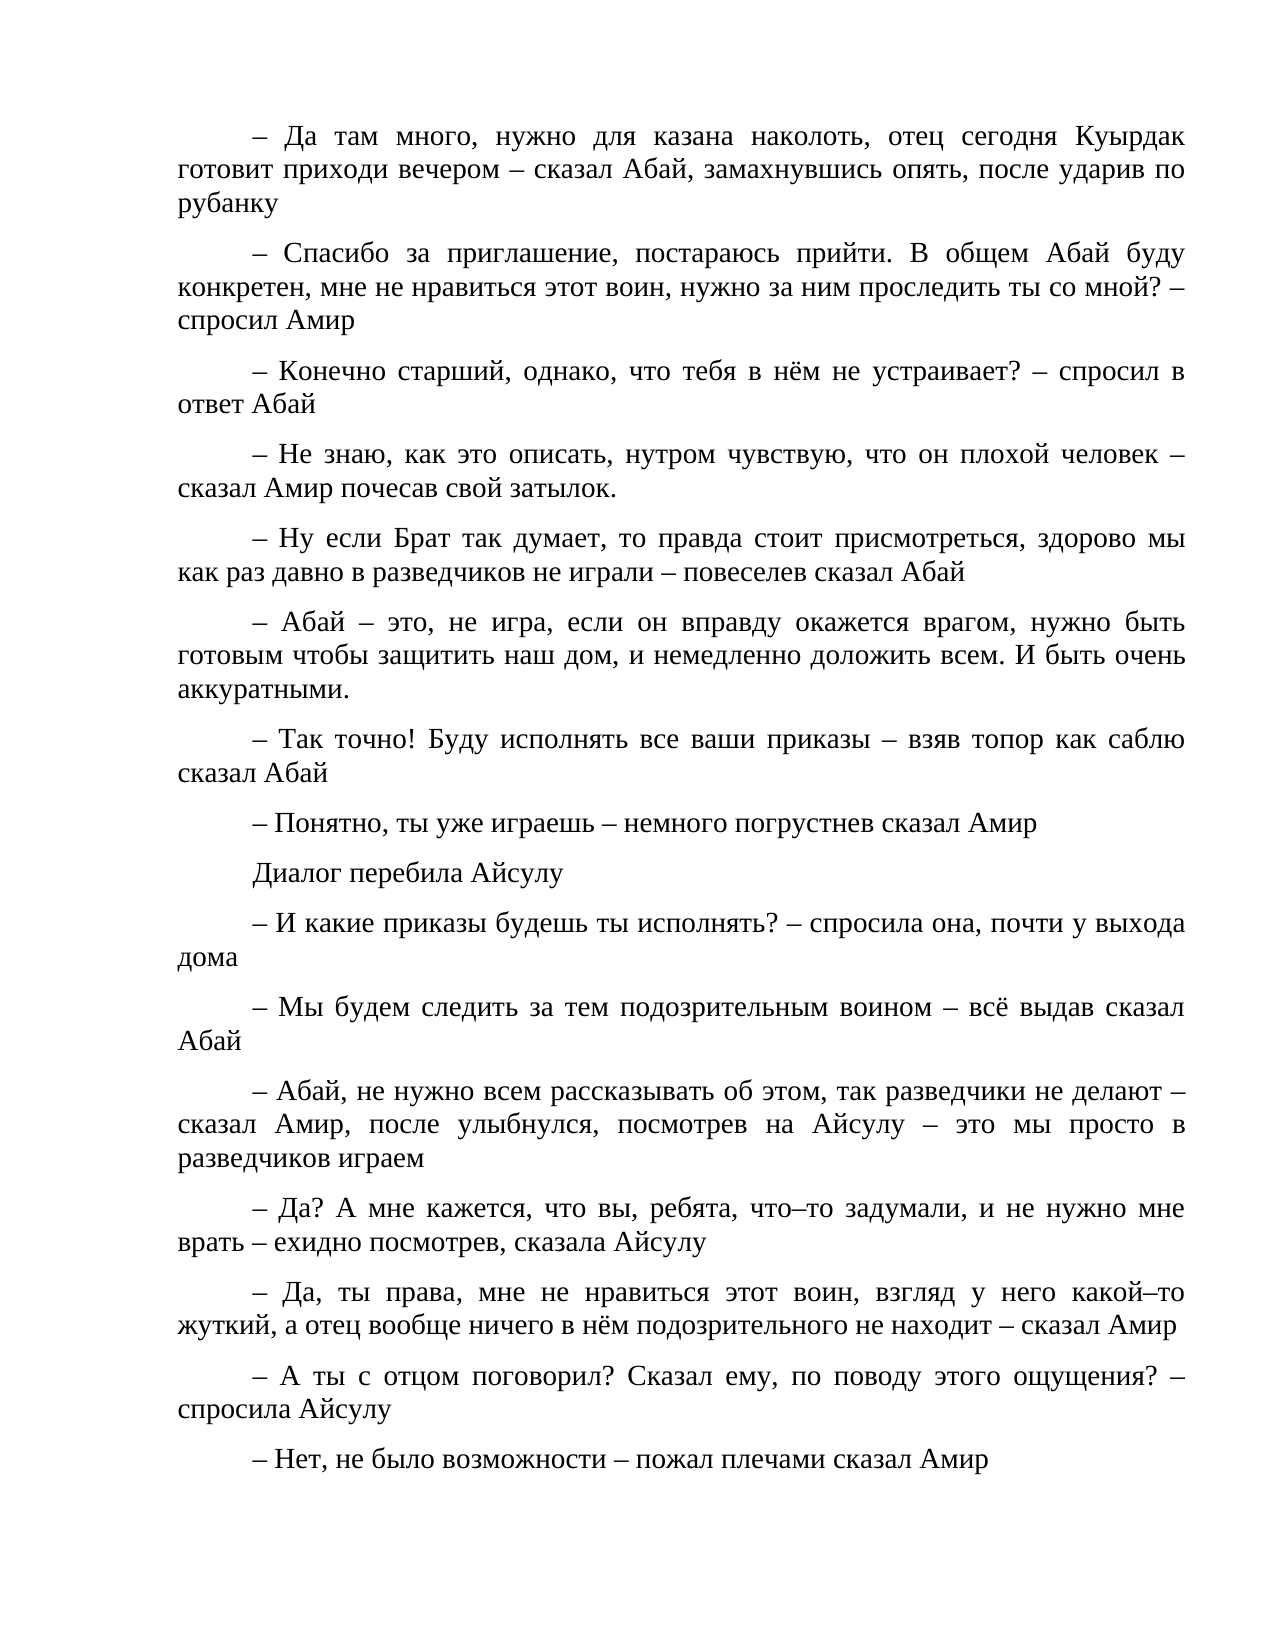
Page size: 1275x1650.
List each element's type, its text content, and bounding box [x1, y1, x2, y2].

text – Конечно старший, однако, что тебя в нём не устраивает? – спросил в ответ Абай [177, 353, 1186, 420]
text – Не знаю, как это описать, нутром чувствую, что он плохой человек – сказал Амир почесав свой затылок. [177, 436, 1186, 503]
text – Абай, не нужно всем рассказывать об этом, так разведчики не делают – сказал Амир, после улыбнулся, посмотрев на Айсулу – это мы просто в разведчиков играем [177, 1073, 1186, 1173]
text – Нет, не было возможности – пожал плечами сказал Амир [177, 1441, 1186, 1475]
text – Так точно! Буду исполнять все ваши приказы – взяв топор как саблю сказал Абай [177, 721, 1186, 788]
text – Понятно, ты уже играешь – немного погрустнев сказал Амир [177, 805, 1186, 838]
text – Да там много, нужно для казана наколоть, отец сегодня Куырдак готовит приходи вечером – сказал Абай, замахнувшись опять, после ударив по рубанку [177, 118, 1186, 219]
text – Да? А мне кажется, что вы, ребята, что–то задумали, и не нужно мне врать – ехидно посмотрев, сказала Айсулу [177, 1190, 1186, 1257]
text – А ты с отцом поговорил? Сказал ему, по поводу этого ощущения? – спросила Айсулу [177, 1358, 1186, 1425]
text Диалог перебила Айсулу [177, 855, 1186, 889]
text – Ну если Брат так думает, то правда стоит присмотреться, здорово мы как раз давно в разведчиков не играли – повеселев сказал Абай [177, 520, 1186, 587]
text – Абай – это, не игра, если он вправду окажется врагом, нужно быть готовым чтобы защитить наш дом, и немедленно доложить всем. И быть очень аккуратными. [177, 604, 1186, 704]
text – Мы будем следить за тем подозрительным воином – всё выдав сказал Абай [177, 989, 1186, 1056]
text – Спасибо за приглашение, постараюсь прийти. В общем Абай буду конкретен, мне не нравиться этот воин, нужно за ним проследить ты со мной? – спросил Амир [177, 235, 1186, 336]
text – Да, ты права, мне не нравиться этот воин, взгляд у него какой–то жуткий, а отец вообще ничего в нём подозрительного не находит – сказал Амир [177, 1274, 1186, 1341]
text – И какие приказы будешь ты исполнять? – спросила она, почти у выхода дома [177, 905, 1186, 972]
